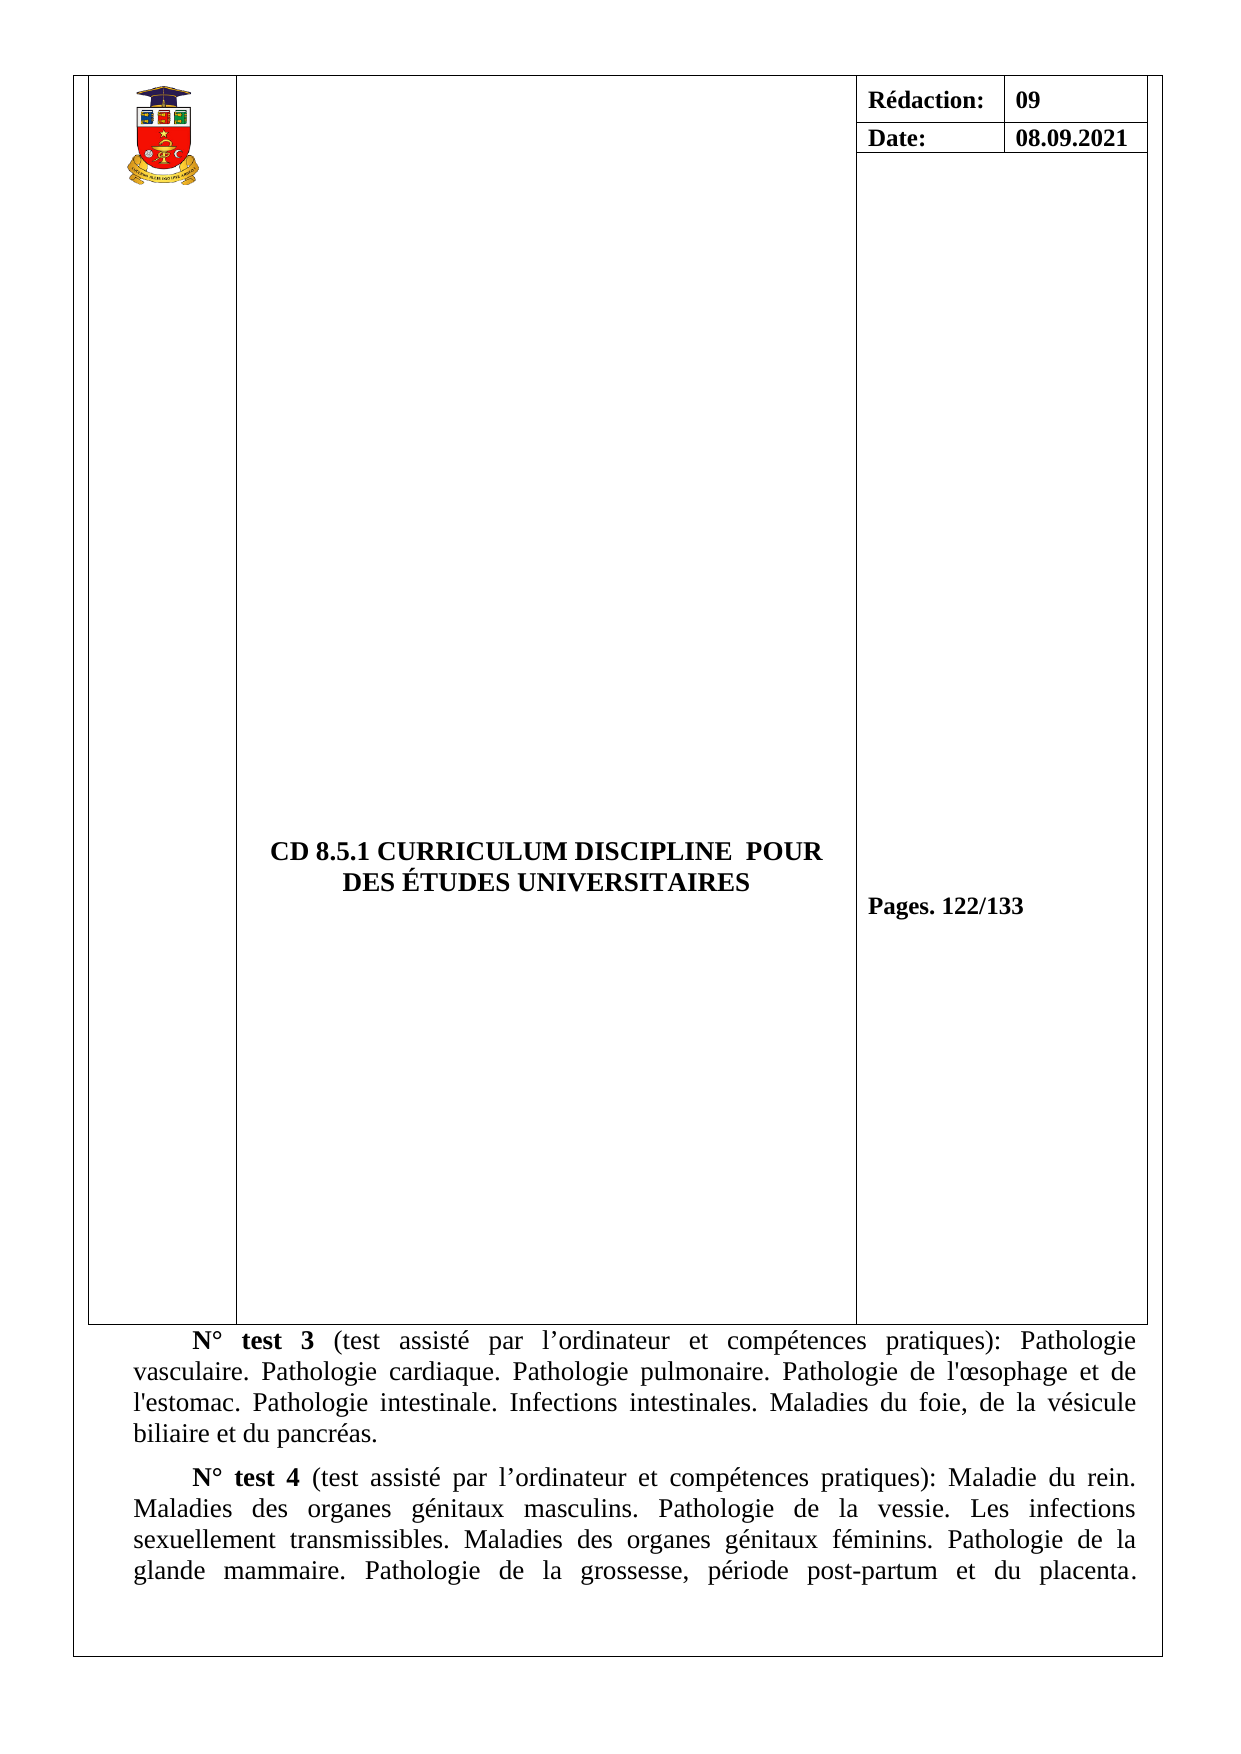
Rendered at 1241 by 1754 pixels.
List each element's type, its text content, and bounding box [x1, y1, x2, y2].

text N° test 4 (test assisté par l’ordinateur et compétences pratiques): Maladie du rein. Maladies des organes génitaux masculins. Pathologie de la vessie. Les infections sexuellement transmissibles. Maladies des organes génitaux féminins. Pathologie de la glande mammaire. Pathologie de la grossesse, période post-partum et du placenta. Pathologie des glandes endocrines. Pathologie de la peau, du système ostéo-articulaire et des tissus mous. Pathologie du système nerveux central. [133, 1461, 1137, 1585]
picture [116, 86, 212, 185]
text N° test 3 (test assisté par l’ordinateur et compétences pratiques): Pathologie vasculaire. Pathologie cardiaque. Pathologie pulmonaire. Pathologie de l'œsophage et de l'estomac. Pathologie intestinale. Infections intestinales. Maladies du foie, de la vésicule biliaire et du pancréas. [133, 1325, 1137, 1448]
